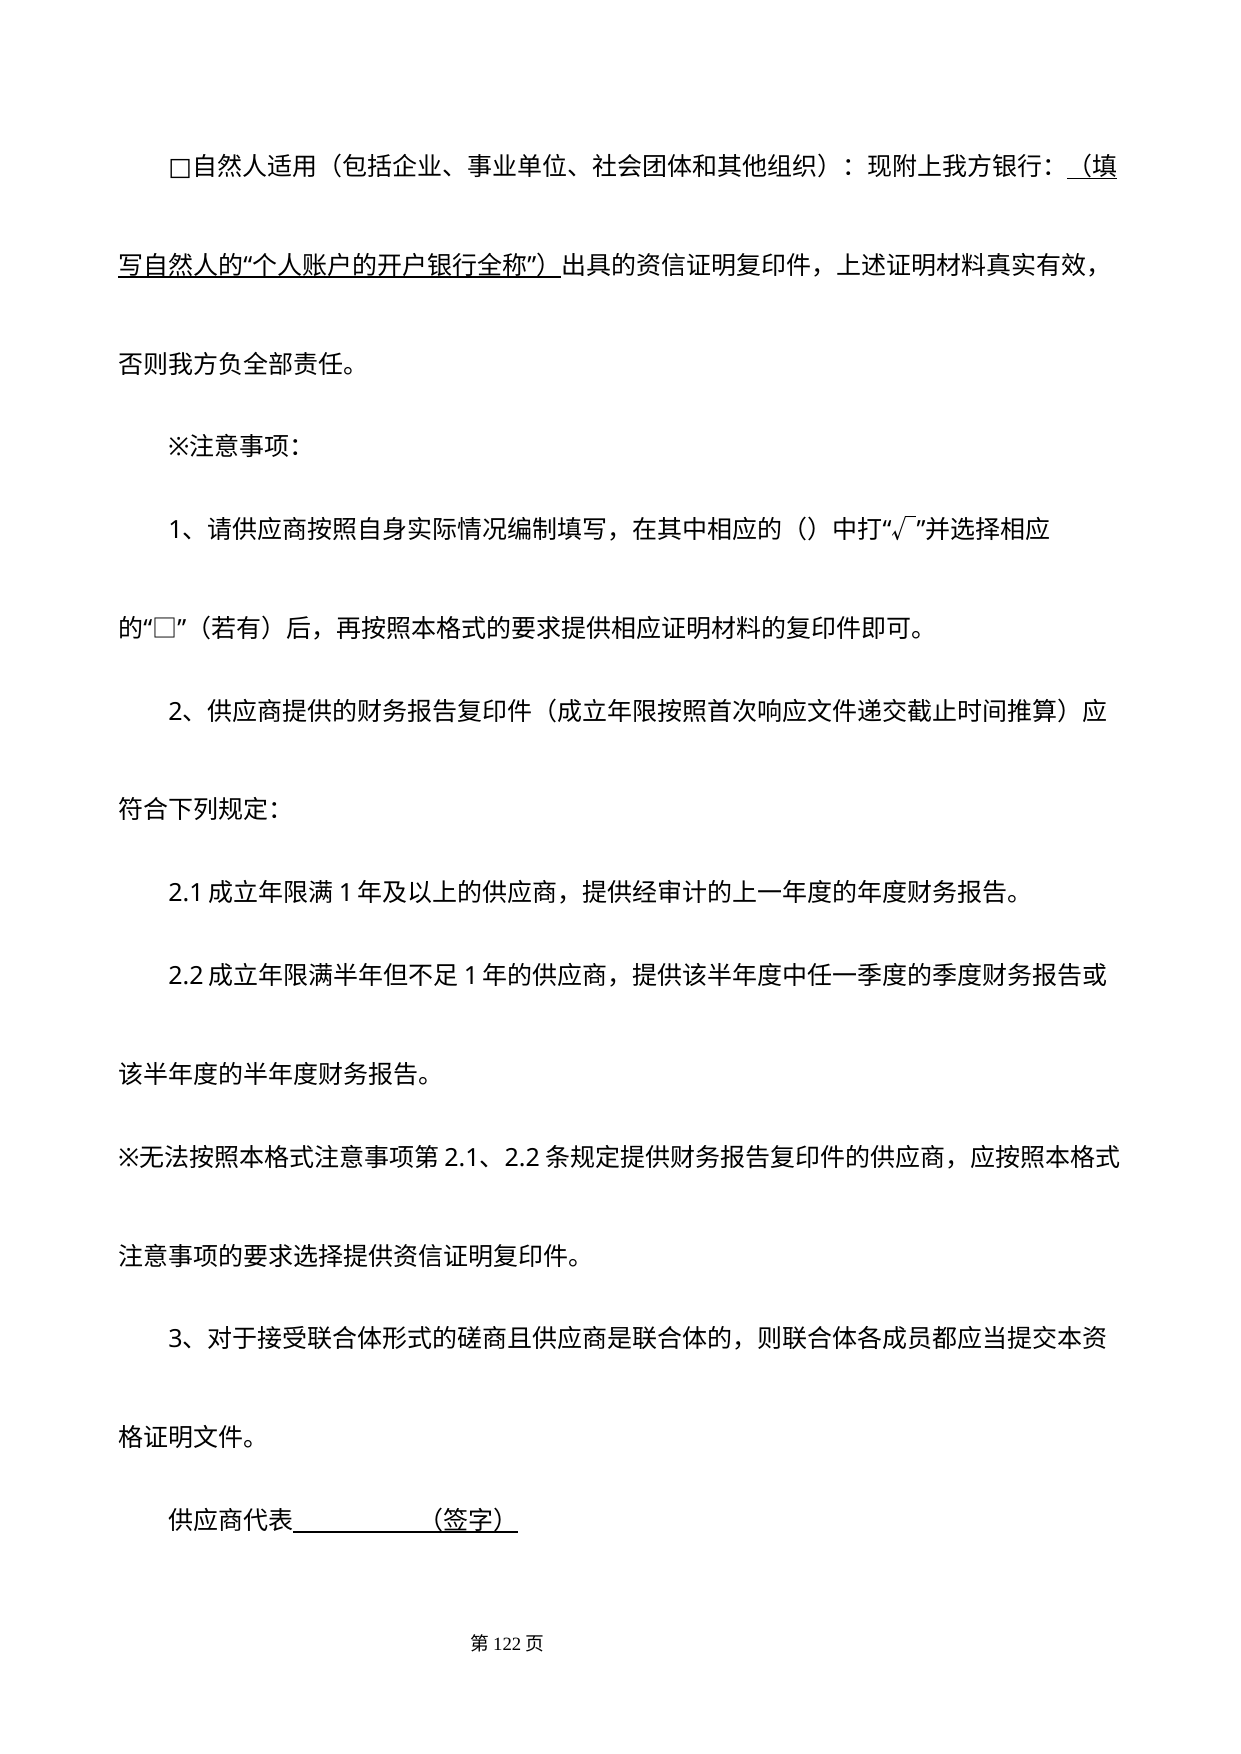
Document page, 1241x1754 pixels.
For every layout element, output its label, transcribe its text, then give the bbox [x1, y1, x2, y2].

text 2.1成立年限满1年及以上的供应商，提供经审计的上一年度的年度财务报告。 [118, 859, 1122, 925]
text 3、对于接受联合体形式的磋商且供应商是联合体的，则联合体各成员都应当提交本资格证明文件。 [118, 1305, 1122, 1470]
text ※无法按照本格式注意事项第2.1、2.2条规定提供财务报告复印件的供应商，应按照本格式注意事项的要求选择提供资信证明复印件。 [118, 1123, 1122, 1288]
text 2.2成立年限满半年但不足1年的供应商，提供该半年度中任一季度的季度财务报告或该半年度的半年度财务报告。 [118, 942, 1122, 1107]
text ※注意事项： [118, 413, 1122, 479]
text 1、请供应商按照自身实际情况编制填写，在其中相应的（）中打“√”并选择相应的“□”（若有）后，再按照本格式的要求提供相应证明材料的复印件即可。 [118, 496, 1122, 661]
text □自然人适用（包括企业、事业单位、社会团体和其他组织）：现附上我方银行：（填写自然人的“个人账户的开户银行全称”）出具的资信证明复印件，上述证明材料真实有效，否则我方负全部责任。 [118, 133, 1122, 396]
text 供应商代表 （签字） [118, 1487, 1122, 1552]
text 2、供应商提供的财务报告复印件（成立年限按照首次响应文件递交截止时间推算）应符合下列规定： [118, 678, 1122, 842]
